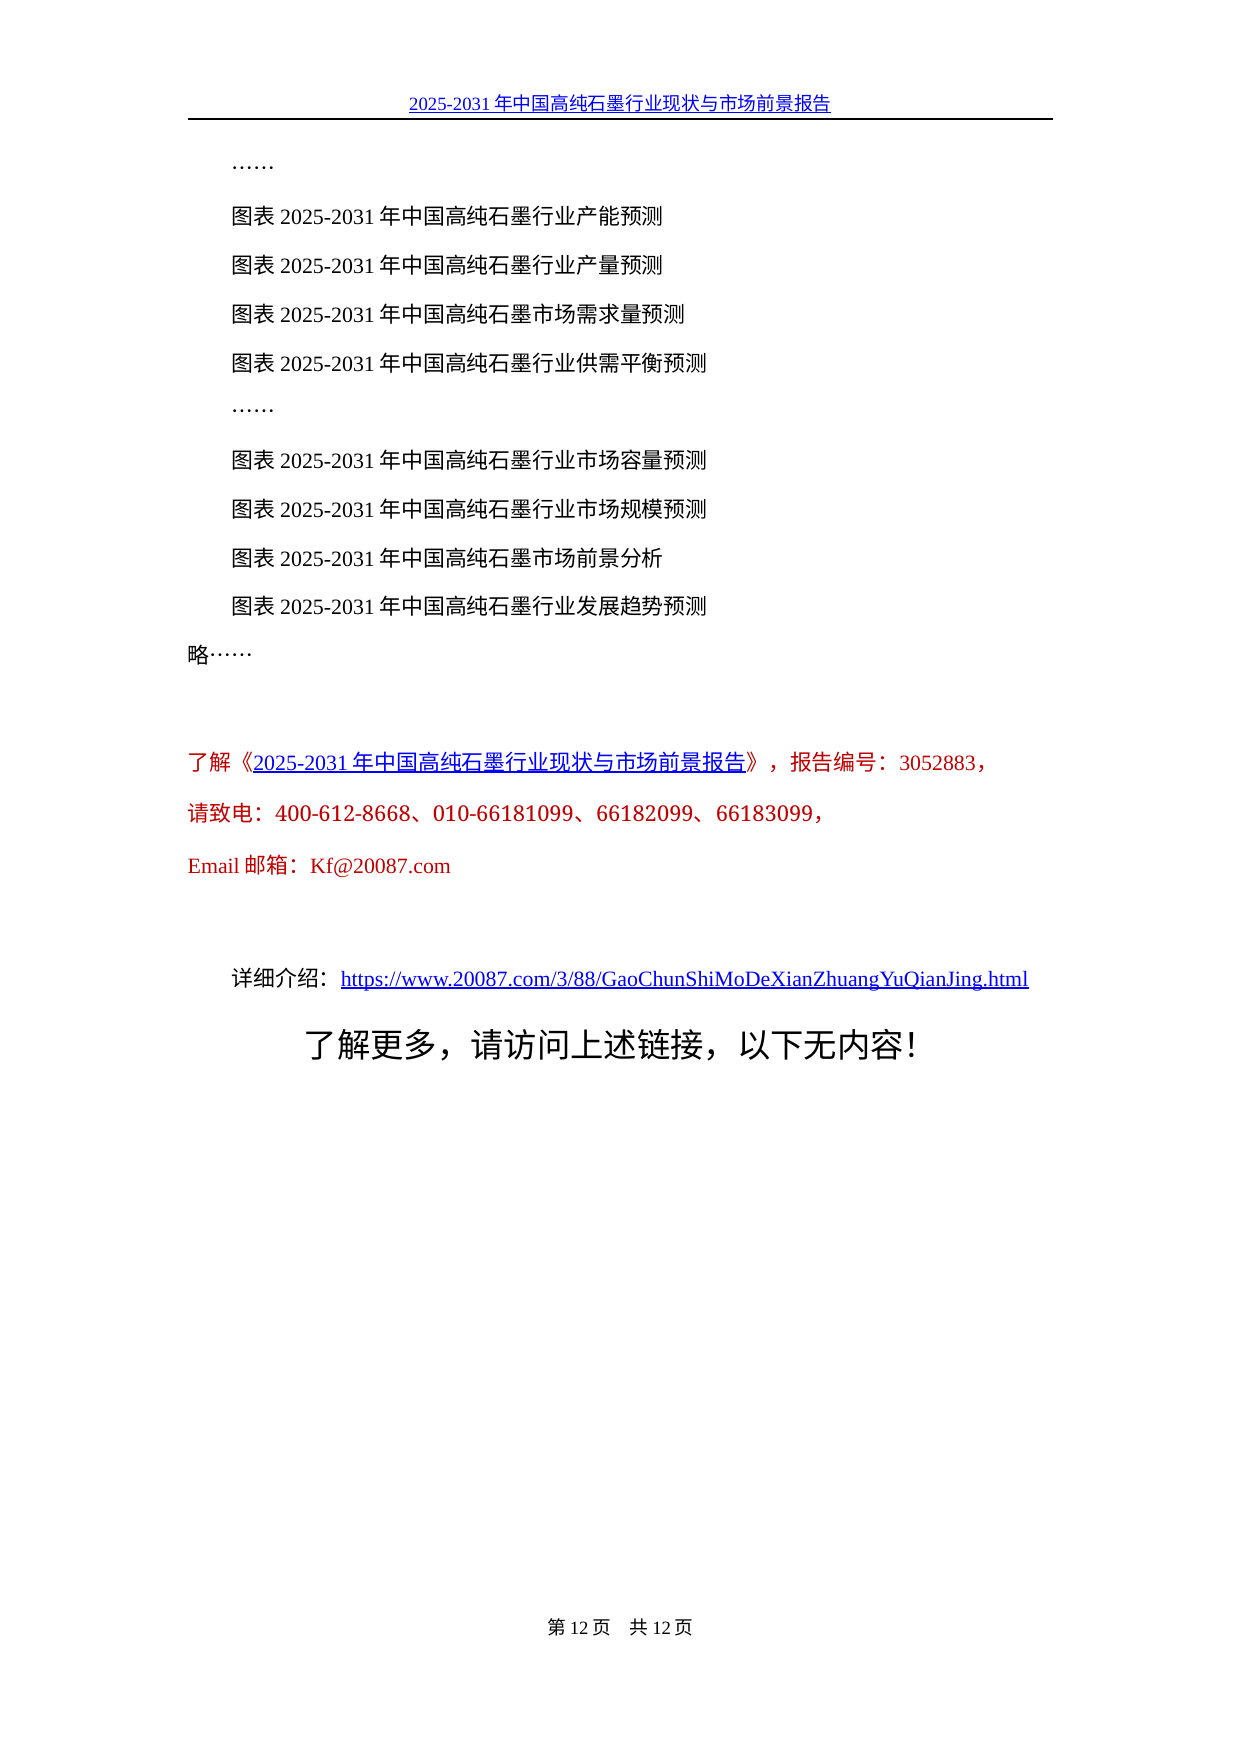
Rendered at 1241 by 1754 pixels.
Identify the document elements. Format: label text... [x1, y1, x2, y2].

text Email邮箱：Kf@20087.com [187, 847, 1053, 880]
title 了解更多，请访问上述链接，以下无内容！ [187, 1010, 1053, 1075]
text 请致电：400-612-8668、010-66181099、66182099、66183099， [187, 796, 1053, 828]
text 详细介绍：https://www.20087.com/3/88/GaoChunShiMoDeXianZhuangYuQianJing.html [187, 960, 1053, 993]
text 了解《2025-2031年中国高纯石墨行业现状与市场前景报告》，报告编号：3052883， [187, 744, 1053, 777]
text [187, 150, 1053, 670]
